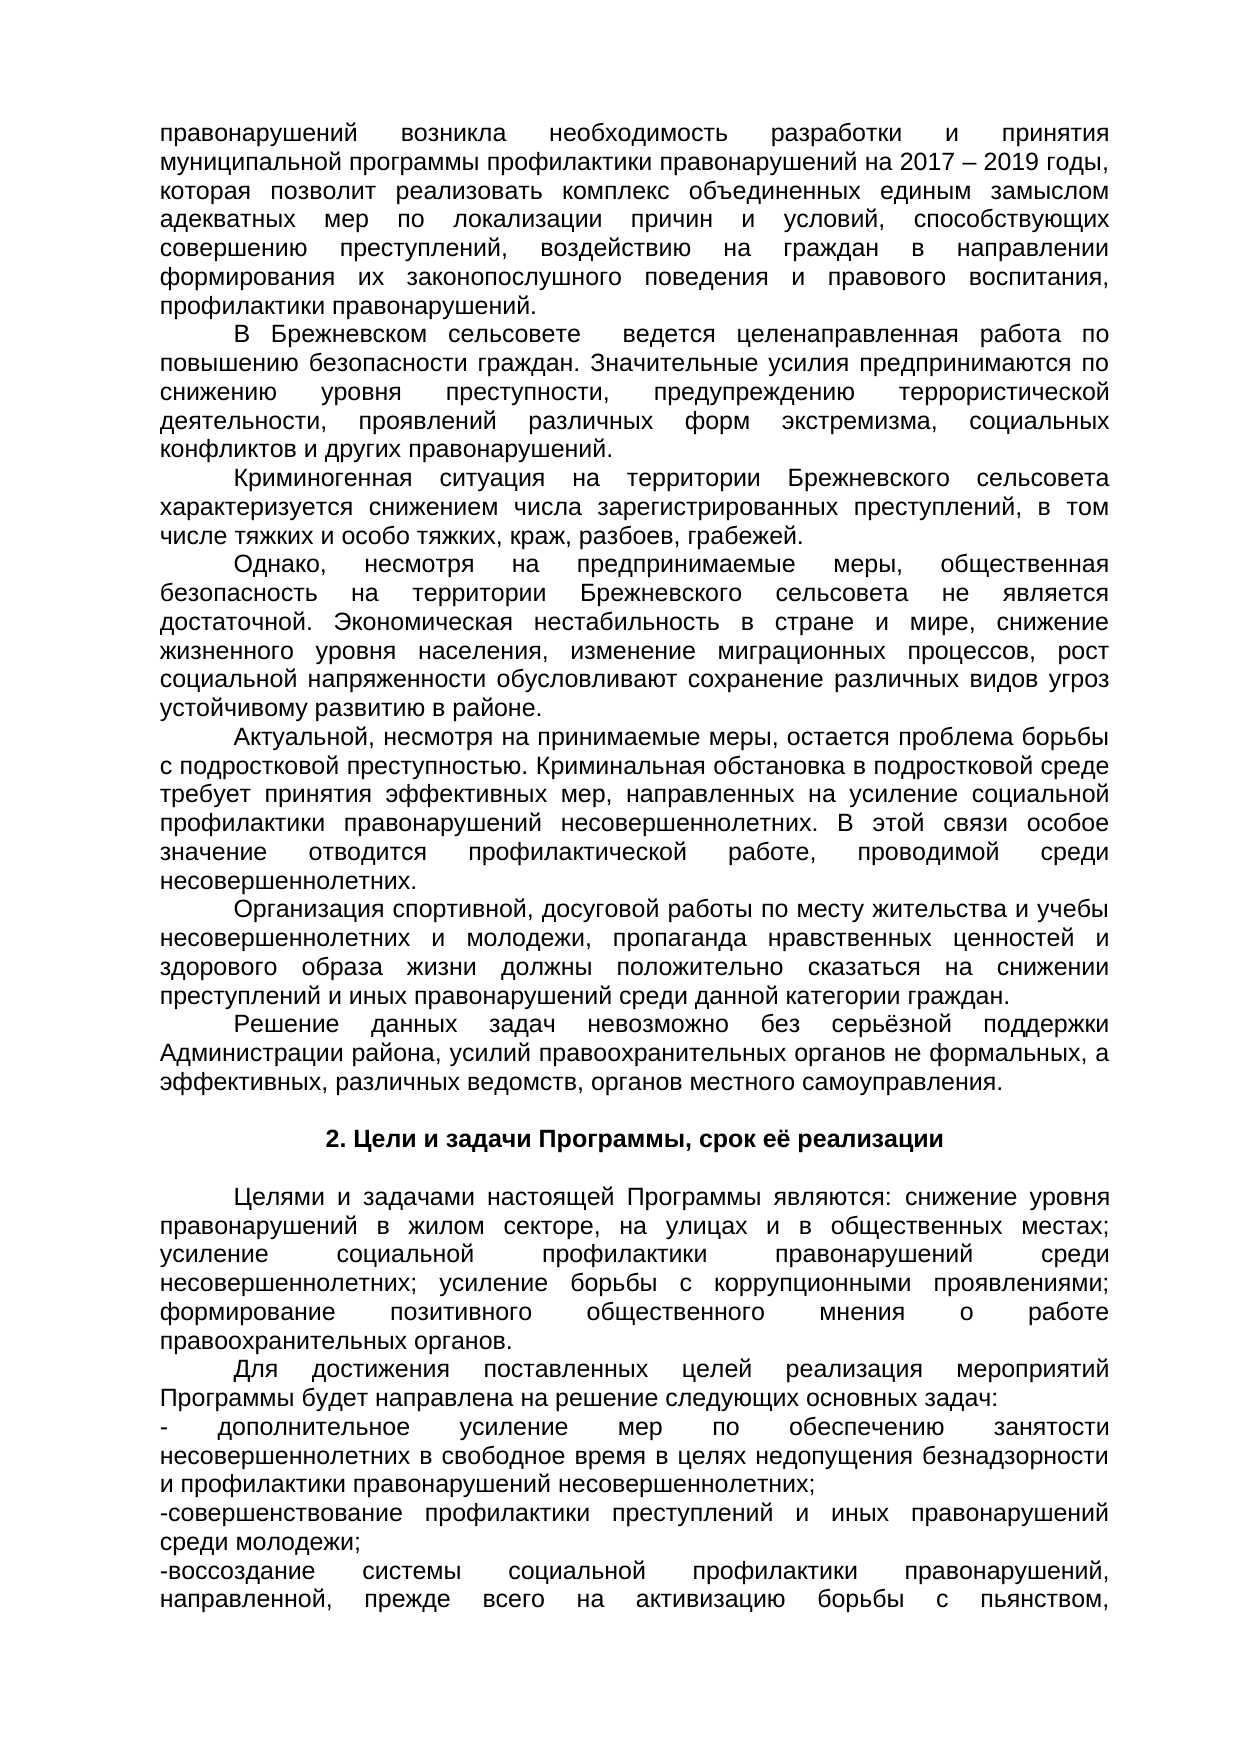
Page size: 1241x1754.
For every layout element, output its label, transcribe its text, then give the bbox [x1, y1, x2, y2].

text Однако, несмотря на предпринимаемые меры, общественная безопасность на территории Брежневского сельсовета не является достаточной. Экономическая нестабильность в стране и мире, снижение жизненного уровня населения, изменение миграционных процессов, рост социальной напряженности обусловливают сохранение различных видов угроз устойчивому развитию в районе. [159, 549, 1110, 722]
text -совершенствование профилактики преступлений и иных правонарушений среди молодежи; [159, 1498, 1110, 1556]
text 2. Цели и задачи Программы, срок её реализации [159, 1124, 1110, 1153]
text Решение данных задач невозможно без серьёзной поддержки Администрации района, усилий правоохранительных органов не формальных, а эффективных, различных ведомств, органов местного самоуправления. [159, 1009, 1110, 1096]
text Криминогенная ситуация на территории Брежневского сельсовета характеризуется снижением числа зарегистрированных преступлений, в том числе тяжких и особо тяжких, краж, разбоев, грабежей. [159, 463, 1110, 549]
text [159, 1556, 1110, 1613]
text Для достижения поставленных целей реализация мероприятий Программы будет направлена на решение следующих основных задач: [159, 1354, 1110, 1412]
text - дополнительное усиление мер по обеспечению занятости несовершеннолетних в свободное время в целях недопущения безнадзорности и профилактики правонарушений несовершеннолетних; [159, 1412, 1110, 1498]
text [159, 118, 1110, 319]
text Актуальной, несмотря на принимаемые меры, остается проблема борьбы с подростковой преступностью. Криминальная обстановка в подростковой среде требует принятия эффективных мер, направленных на усиление социальной профилактики правонарушений несовершеннолетних. В этой связи особое значение отводится профилактической работе, проводимой среди несовершеннолетних. [159, 722, 1110, 894]
text Целями и задачами настоящей Программы являются: снижение уровня правонарушений в жилом секторе, на улицах и в общественных местах; усиление социальной профилактики правонарушений среди несовершеннолетних; усиление борьбы с коррупционными проявлениями; формирование позитивного общественного мнения о работе правоохранительных органов. [159, 1182, 1110, 1354]
text В Брежневском сельсовете ведется целенаправленная работа по повышению безопасности граждан. Значительные усилия предпринимаются по снижению уровня преступности, предупреждению террористической деятельности, проявлений различных форм экстремизма, социальных конфликтов и других правонарушений. [159, 319, 1110, 463]
text Организация спортивной, досуговой работы по месту жительства и учебы несовершеннолетних и молодежи, пропаганда нравственных ценностей и здорового образа жизни должны положительно сказаться на снижении преступлений и иных правонарушений среди данной категории граждан. [159, 894, 1110, 1009]
